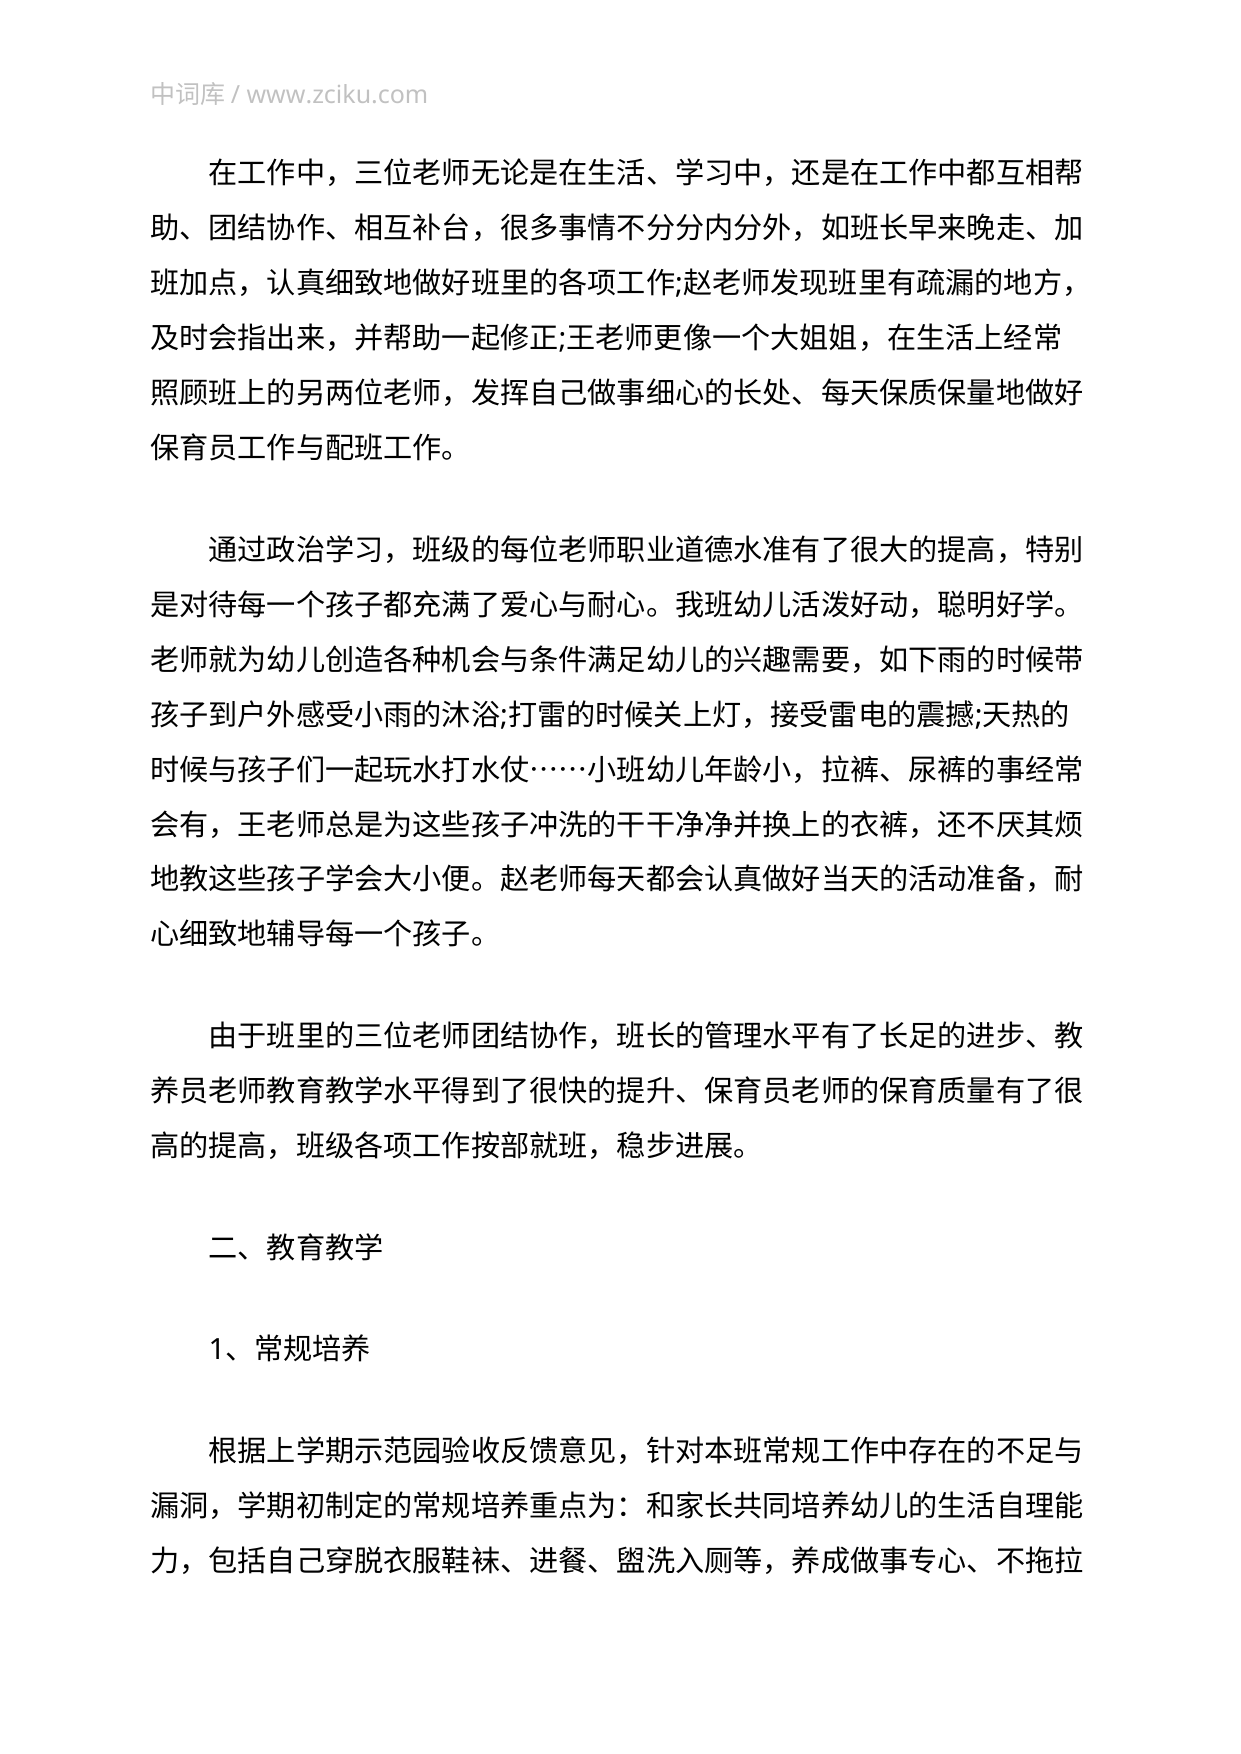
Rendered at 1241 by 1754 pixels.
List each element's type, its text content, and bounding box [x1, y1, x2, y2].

text 二、教育教学 [150, 1224, 1090, 1266]
text 由于班里的三位老师团结协作，班长的管理水平有了长足的进步、教养员老师教育教学水平得到了很快的提升、保育员老师的保育质量有了很高的提高，班级各项工作按部就班，稳步进展。 [150, 1013, 1090, 1165]
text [150, 1428, 1090, 1580]
text 1、常规培养 [150, 1326, 1090, 1368]
text 通过政治学习，班级的每位老师职业道德水准有了很大的提高，特别是对待每一个孩子都充满了爱心与耐心。我班幼儿活泼好动，聪明好学。老师就为幼儿创造各种机会与条件满足幼儿的兴趣需要，如下雨的时候带孩子到户外感受小雨的沐浴;打雷的时候关上灯，接受雷电的震撼;天热的时候与孩子们一起玩水打水仗……小班幼儿年龄小，拉裤、尿裤的事经常会有，王老师总是为这些孩子冲洗的干干净净并换上的衣裤，还不厌其烦地教这些孩子学会大小便。赵老师每天都会认真做好当天的活动准备，耐心细致地辅导每一个孩子。 [150, 526, 1090, 953]
text 在工作中，三位老师无论是在生活、学习中，还是在工作中都互相帮助、团结协作、相互补台，很多事情不分分内分外，如班长早来晚走、加班加点，认真细致地做好班里的各项工作;赵老师发现班里有疏漏的地方，及时会指出来，并帮助一起修正;王老师更像一个大姐姐，在生活上经常照顾班上的另两位老师，发挥自己做事细心的长处、每天保质保量地做好保育员工作与配班工作。 [150, 150, 1090, 467]
